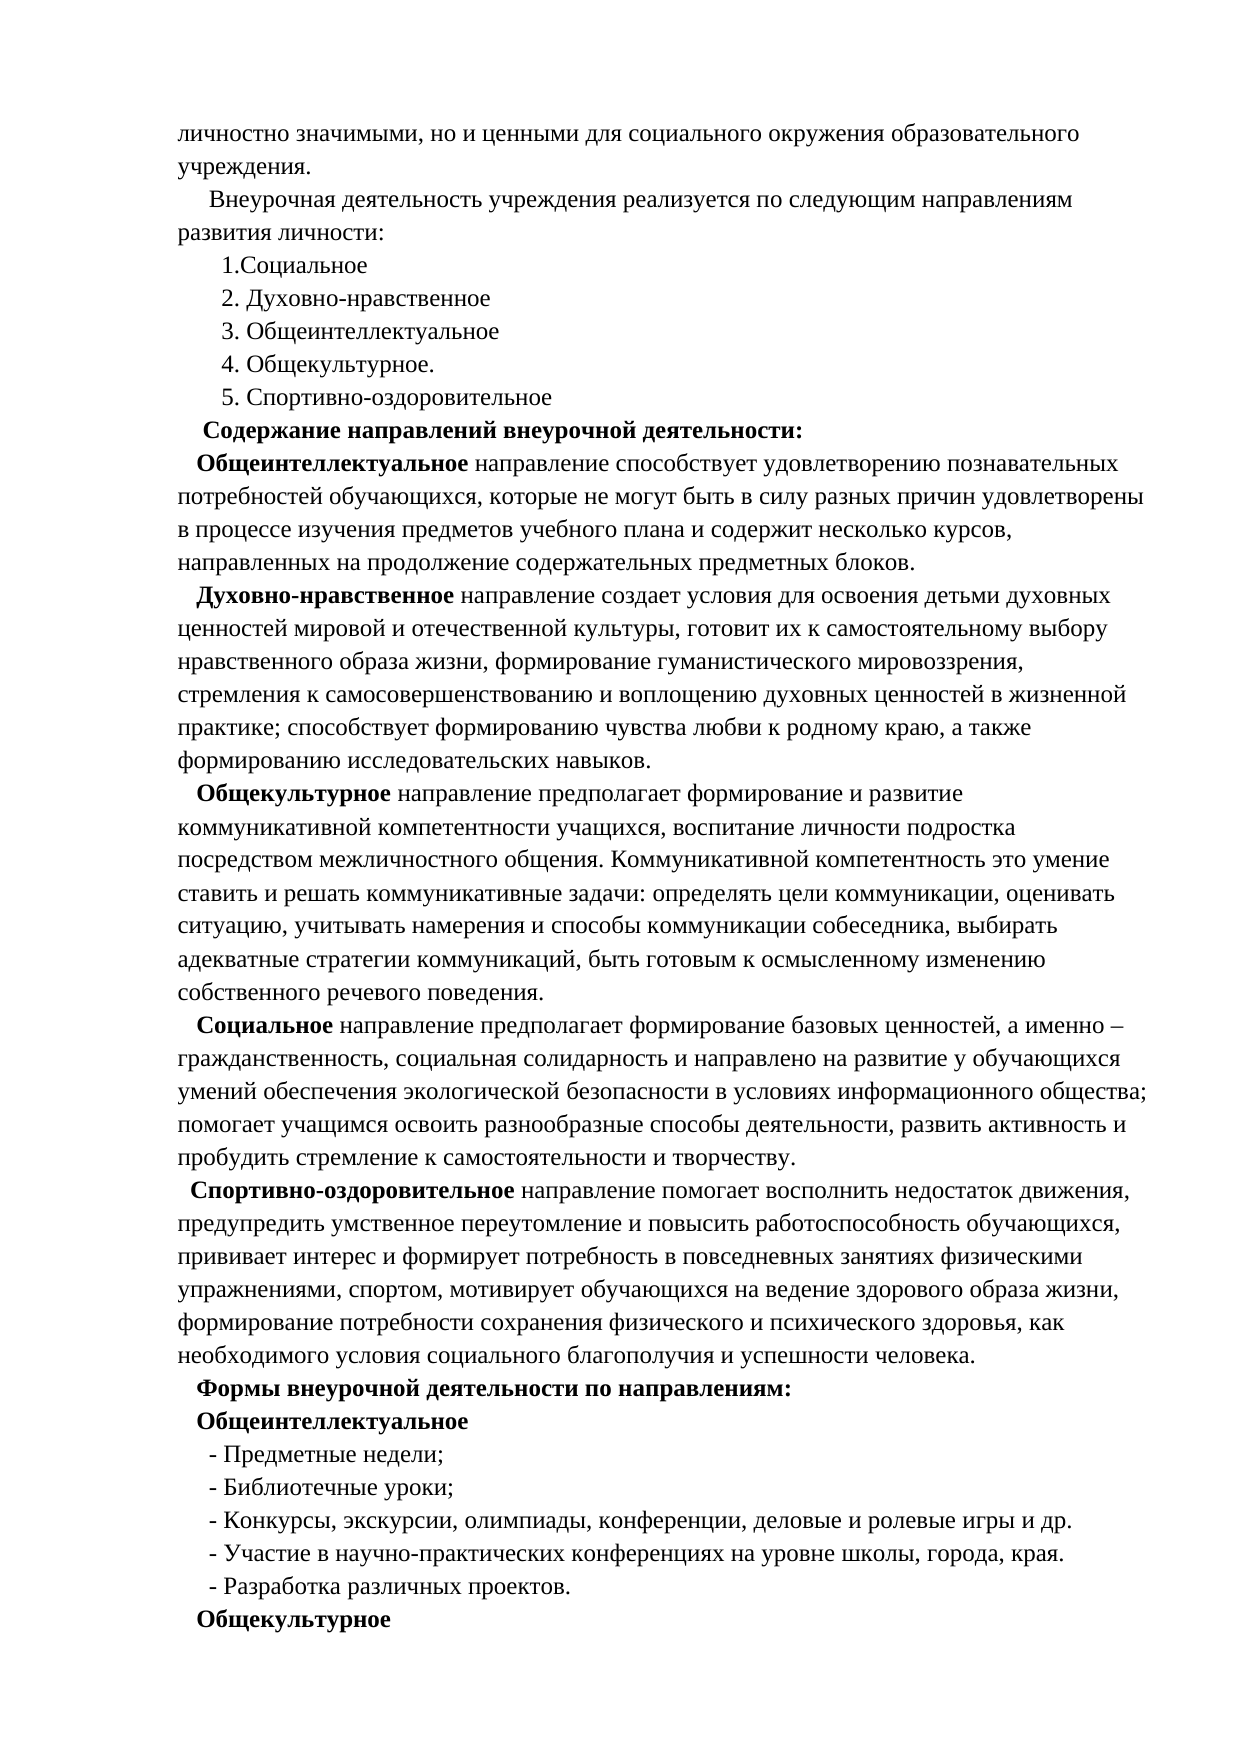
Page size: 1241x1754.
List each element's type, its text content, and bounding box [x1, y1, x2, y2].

text Духовно-нравственное направление создает условия для освоения детьми духовных ценностей мировой и отечественной культуры, готовит их к самостоятельному выбору нравственного образа жизни, формирование гуманистического мировоззрения, стремления к самосовершенствованию и воплощению духовных ценностей в жизненной практике; способствует формированию чувства любви к родному краю, а также формированию исследовательских навыков. [177, 580, 1152, 774]
text Общеинтеллектуальное направление способствует удовлетворению познавательных потребностей обучающихся, которые не могут быть в силу разных причин удовлетворены в процессе изучения предметов учебного плана и содержит несколько курсов, направленных на продолжение содержательных предметных блоков. [177, 448, 1152, 576]
text 4. Общекультурное. [177, 349, 1152, 378]
text - Участие в научно-практических конференциях на уровне школы, города, края. [177, 1538, 1152, 1567]
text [177, 118, 1152, 180]
text Спортивно-оздоровительное направление помогает восполнить недостаток движения, предупредить умственное переутомление и повысить работоспособность обучающихся, прививает интерес и формирует потребность в повседневных занятиях физическими упражнениями, спортом, мотивирует обучающихся на ведение здорового образа жизни, формирование потребности сохранения физического и психического здоровья, как необходимого условия социального благополучия и успешности человека. [177, 1175, 1152, 1369]
text - Конкурсы, экскурсии, олимпиады, конференции, деловые и ролевые игры и др. [177, 1505, 1152, 1534]
text Социальное направление предполагает формирование базовых ценностей, а именно – гражданственность, социальная солидарность и направлено на развитие у обучающихся умений обеспечения экологической безопасности в условиях информационного общества; помогает учащимся освоить разнообразные способы деятельности, развить активность и пробудить стремление к самостоятельности и творчеству. [177, 1010, 1152, 1171]
text - Библиотечные уроки; [177, 1472, 1152, 1501]
text - Предметные недели; [177, 1439, 1152, 1468]
text Содержание направлений внеурочной деятельности: [177, 415, 1152, 444]
text 5. Спортивно-оздоровительное [177, 382, 1152, 411]
text 3. Общеинтеллектуальное [177, 316, 1152, 345]
text Общекультурное направление предполагает формирование и развитие коммуникативной компетентности учащихся, воспитание личности подростка посредством межличностного общения. Коммуникативной компетентность это умение ставить и решать коммуникативные задачи: определять цели коммуникации, оценивать ситуацию, учитывать намерения и способы коммуникации собеседника, выбирать адекватные стратегии коммуникаций, быть готовым к осмысленному изменению собственного речевого поведения. [177, 778, 1152, 1005]
text 2. Духовно-нравственное [177, 283, 1152, 312]
text Внеурочная деятельность учреждения реализуется по следующим направлениям развития личности: [177, 184, 1152, 246]
text Общекультурное [177, 1604, 1152, 1633]
text Формы внеурочной деятельности по направлениям: [177, 1373, 1152, 1402]
text - Разработка различных проектов. [177, 1571, 1152, 1600]
text Общеинтеллектуальное [177, 1406, 1152, 1435]
text 1.Социальное [177, 250, 1152, 279]
